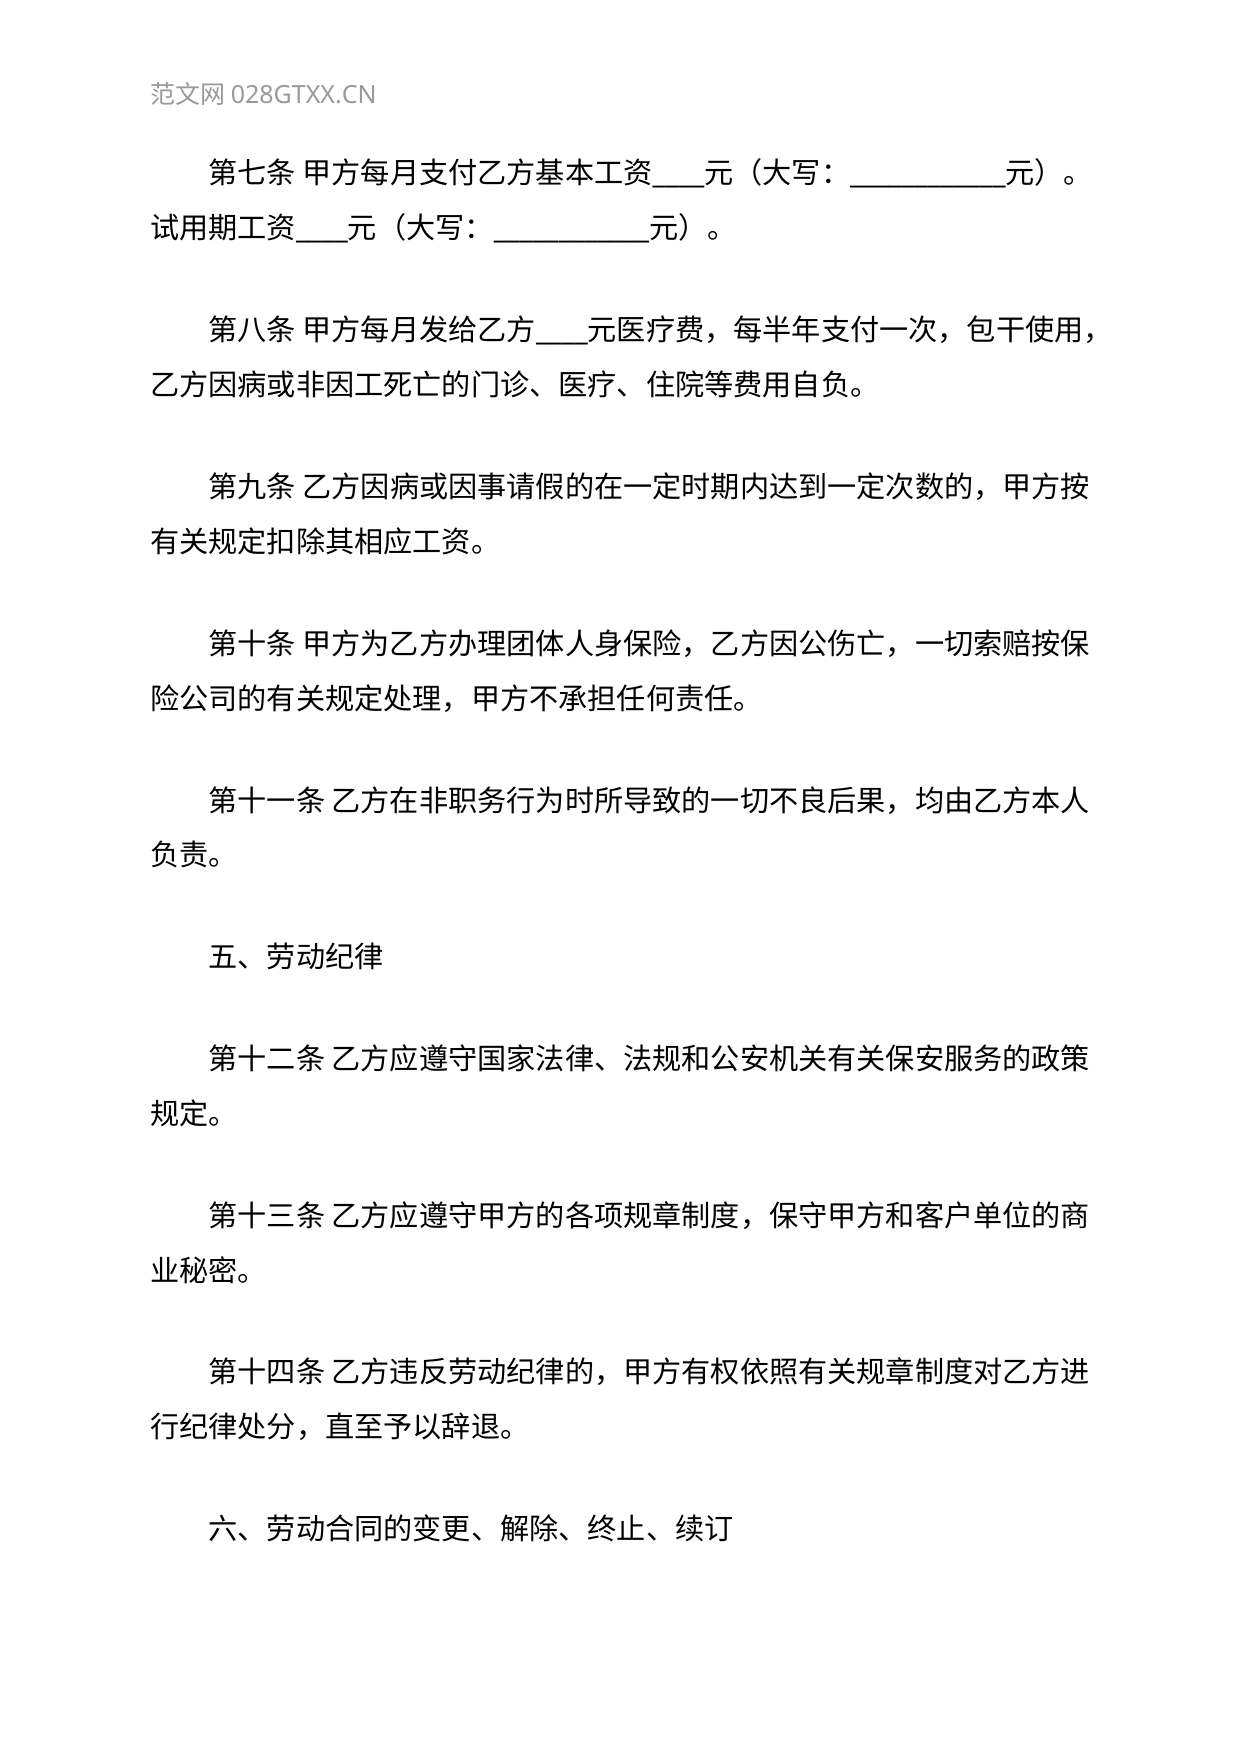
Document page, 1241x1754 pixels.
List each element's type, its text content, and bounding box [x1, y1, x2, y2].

text 第十一条 乙方在非职务行为时所导致的一切不良后果，均由乙方本人负责。 [150, 777, 1090, 874]
text 第九条 乙方因病或因事请假的在一定时期内达到一定次数的，甲方按有关规定扣除其相应工资。 [150, 464, 1090, 561]
text 第十四条 乙方违反劳动纪律的，甲方有权依照有关规章制度对乙方进行纪律处分，直至予以辞退。 [150, 1349, 1090, 1446]
text 第十条 甲方为乙方办理团体人身保险，乙方因公伤亡，一切索赔按保险公司的有关规定处理，甲方不承担任何责任。 [150, 620, 1090, 718]
text 五、劳动纪律 [150, 934, 1090, 976]
text 第八条 甲方每月发给乙方____元医疗费，每半年支付一次，包干使用，乙方因病或非因工死亡的门诊、医疗、住院等费用自负。 [150, 307, 1090, 404]
text 第十二条 乙方应遵守国家法律、法规和公安机关有关保安服务的政策规定。 [150, 1036, 1090, 1133]
text 第十三条 乙方应遵守甲方的各项规章制度，保守甲方和客户单位的商业秘密。 [150, 1192, 1090, 1289]
text 六、劳动合同的变更、解除、终止、续订 [150, 1506, 1090, 1548]
text 第七条 甲方每月支付乙方基本工资____元（大写：____________元）。试用期工资____元（大写：____________元）。 [150, 150, 1090, 247]
